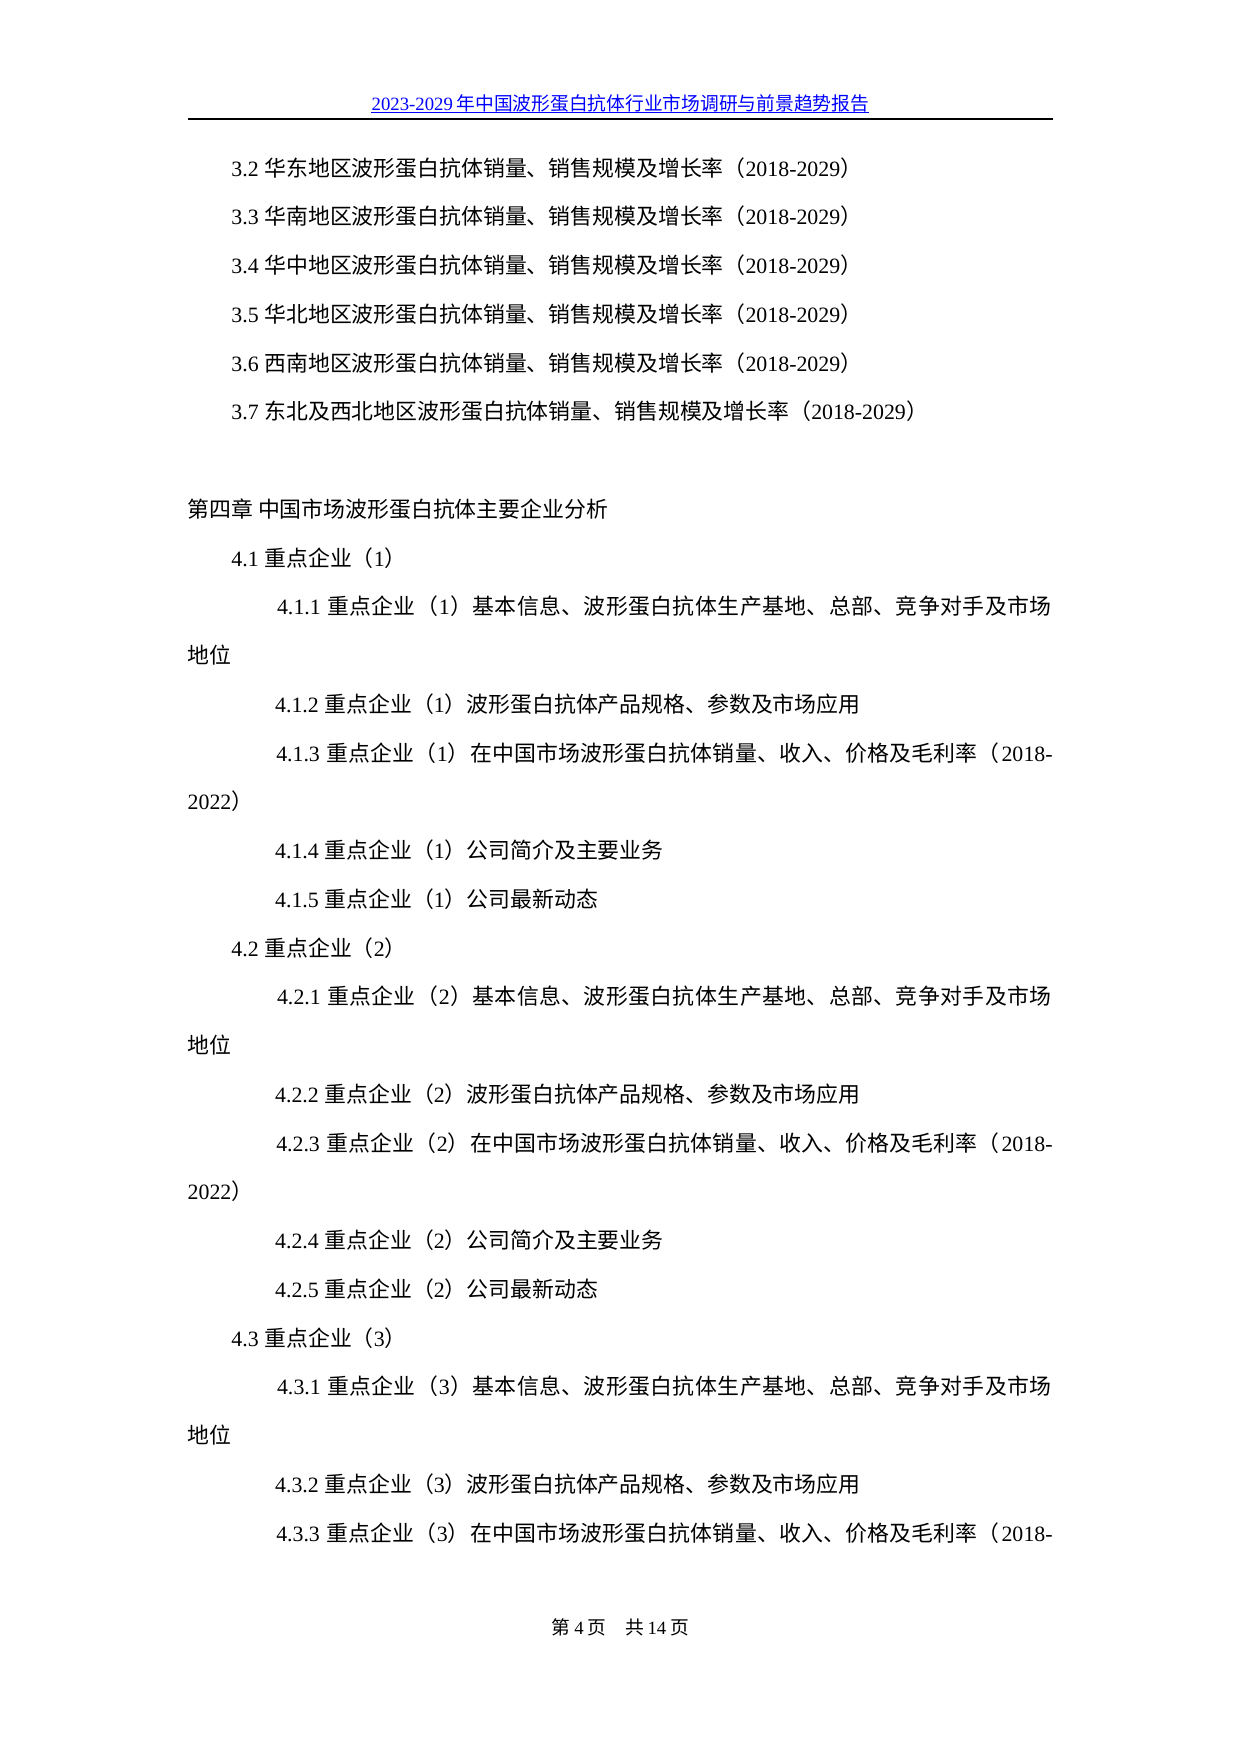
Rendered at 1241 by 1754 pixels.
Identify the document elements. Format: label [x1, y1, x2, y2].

text [187, 150, 1053, 1548]
